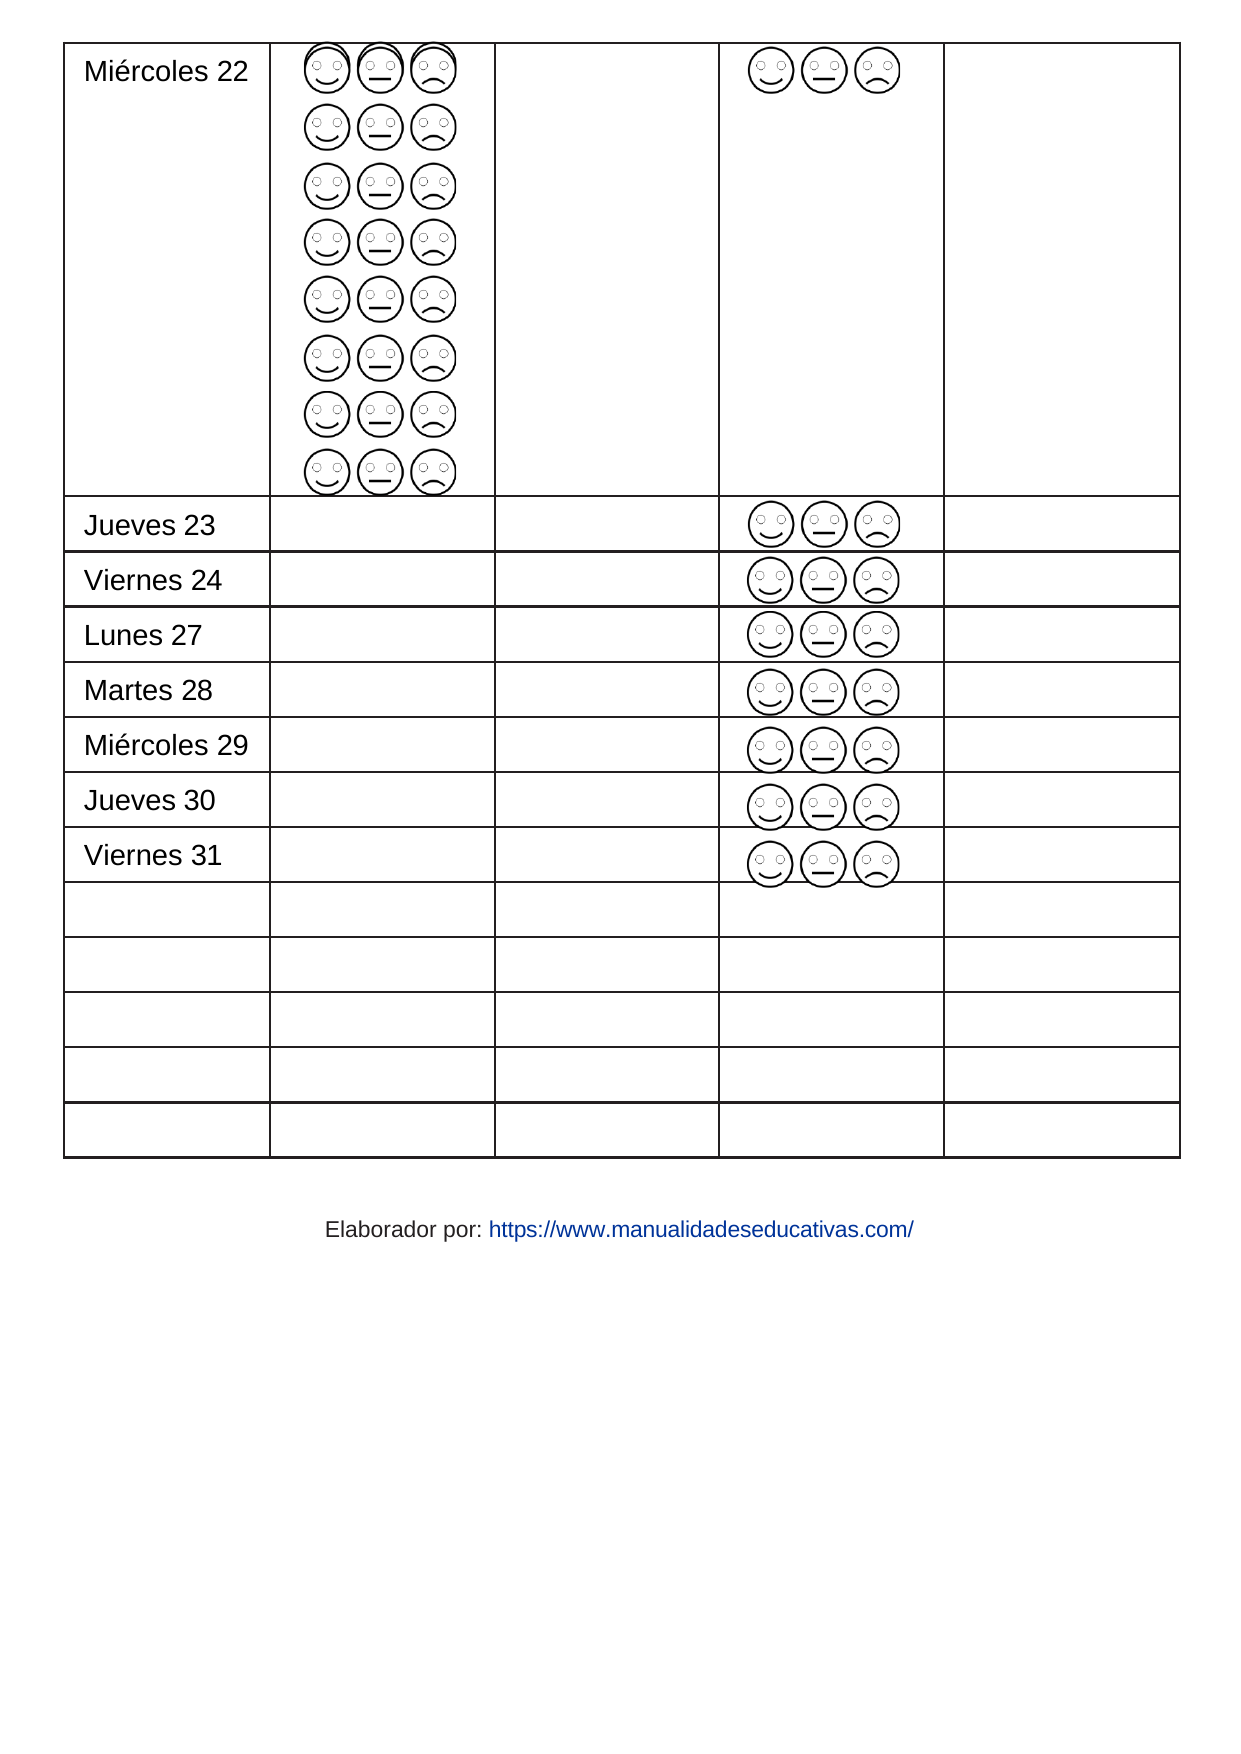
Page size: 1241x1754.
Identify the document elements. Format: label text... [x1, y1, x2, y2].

table_cell [271, 1048, 494, 1101]
table_cell Viernes 31 [65, 828, 269, 881]
table_cell [720, 663, 943, 716]
table_cell [945, 663, 1179, 716]
table_cell [945, 1104, 1179, 1156]
table_cell [271, 773, 494, 826]
picture [746, 783, 900, 831]
picture [746, 840, 900, 888]
picture [303, 162, 457, 210]
table_cell [496, 608, 718, 661]
table_cell [496, 938, 718, 991]
text Elaborador por: https://www.manualidadeseducativas.com/ [74, 1216, 1164, 1242]
picture [303, 103, 457, 151]
table_cell [496, 44, 718, 495]
table_cell [720, 44, 943, 495]
table_cell [720, 553, 943, 605]
table_cell [271, 663, 494, 716]
table_cell [720, 608, 943, 661]
table_cell [496, 773, 718, 826]
table_cell [271, 883, 494, 936]
table_cell [945, 938, 1179, 991]
table_cell [496, 883, 718, 936]
table_cell [720, 828, 943, 881]
picture [303, 41, 457, 94]
table_cell [720, 718, 943, 771]
table_cell [496, 1104, 718, 1156]
table_cell [945, 718, 1179, 771]
picture [303, 218, 457, 266]
table_cell [720, 938, 943, 991]
picture [746, 611, 900, 658]
table_cell [720, 773, 943, 826]
table_cell Jueves 30 [65, 773, 269, 826]
table_cell [945, 497, 1179, 550]
table_cell [496, 1048, 718, 1101]
table_cell Miércoles 22 [65, 44, 269, 495]
table_cell Viernes 24 [65, 553, 269, 605]
table_cell [65, 1104, 269, 1156]
table_cell [945, 828, 1179, 881]
table_cell [496, 663, 718, 716]
picture [746, 726, 900, 774]
table_cell [945, 608, 1179, 661]
table_cell [945, 44, 1179, 495]
table_cell [496, 828, 718, 881]
table_cell [496, 497, 718, 550]
table_cell [720, 1104, 943, 1156]
picture [303, 448, 457, 496]
table_cell [720, 883, 943, 936]
table_cell [720, 1048, 943, 1101]
picture [746, 668, 900, 716]
table_cell [271, 718, 494, 771]
table_cell [271, 44, 494, 495]
table_cell [496, 553, 718, 605]
table_cell [496, 993, 718, 1046]
table_cell Lunes 27 [65, 608, 269, 661]
picture [747, 500, 901, 548]
picture [303, 275, 457, 323]
table_cell [720, 993, 943, 1046]
table_cell Jueves 23 [65, 497, 269, 550]
table_cell Miércoles 29 [65, 718, 269, 771]
table_cell [271, 608, 494, 661]
picture [746, 556, 900, 604]
table_cell [945, 553, 1179, 605]
picture [303, 391, 457, 438]
table_cell [496, 718, 718, 771]
table_cell [271, 553, 494, 605]
table_cell [720, 497, 943, 550]
table_cell [945, 883, 1179, 936]
picture [303, 334, 457, 382]
table_cell [65, 883, 269, 936]
table_cell [945, 773, 1179, 826]
table_cell [65, 993, 269, 1046]
table_cell Martes 28 [65, 663, 269, 716]
table_cell [65, 1048, 269, 1101]
table_cell [271, 497, 494, 550]
table_cell [271, 993, 494, 1046]
table_cell [271, 828, 494, 881]
table_cell [65, 938, 269, 991]
picture [747, 46, 901, 94]
table_cell [271, 938, 494, 991]
table_cell [945, 1048, 1179, 1101]
table_cell [271, 1104, 494, 1156]
table_cell [945, 993, 1179, 1046]
